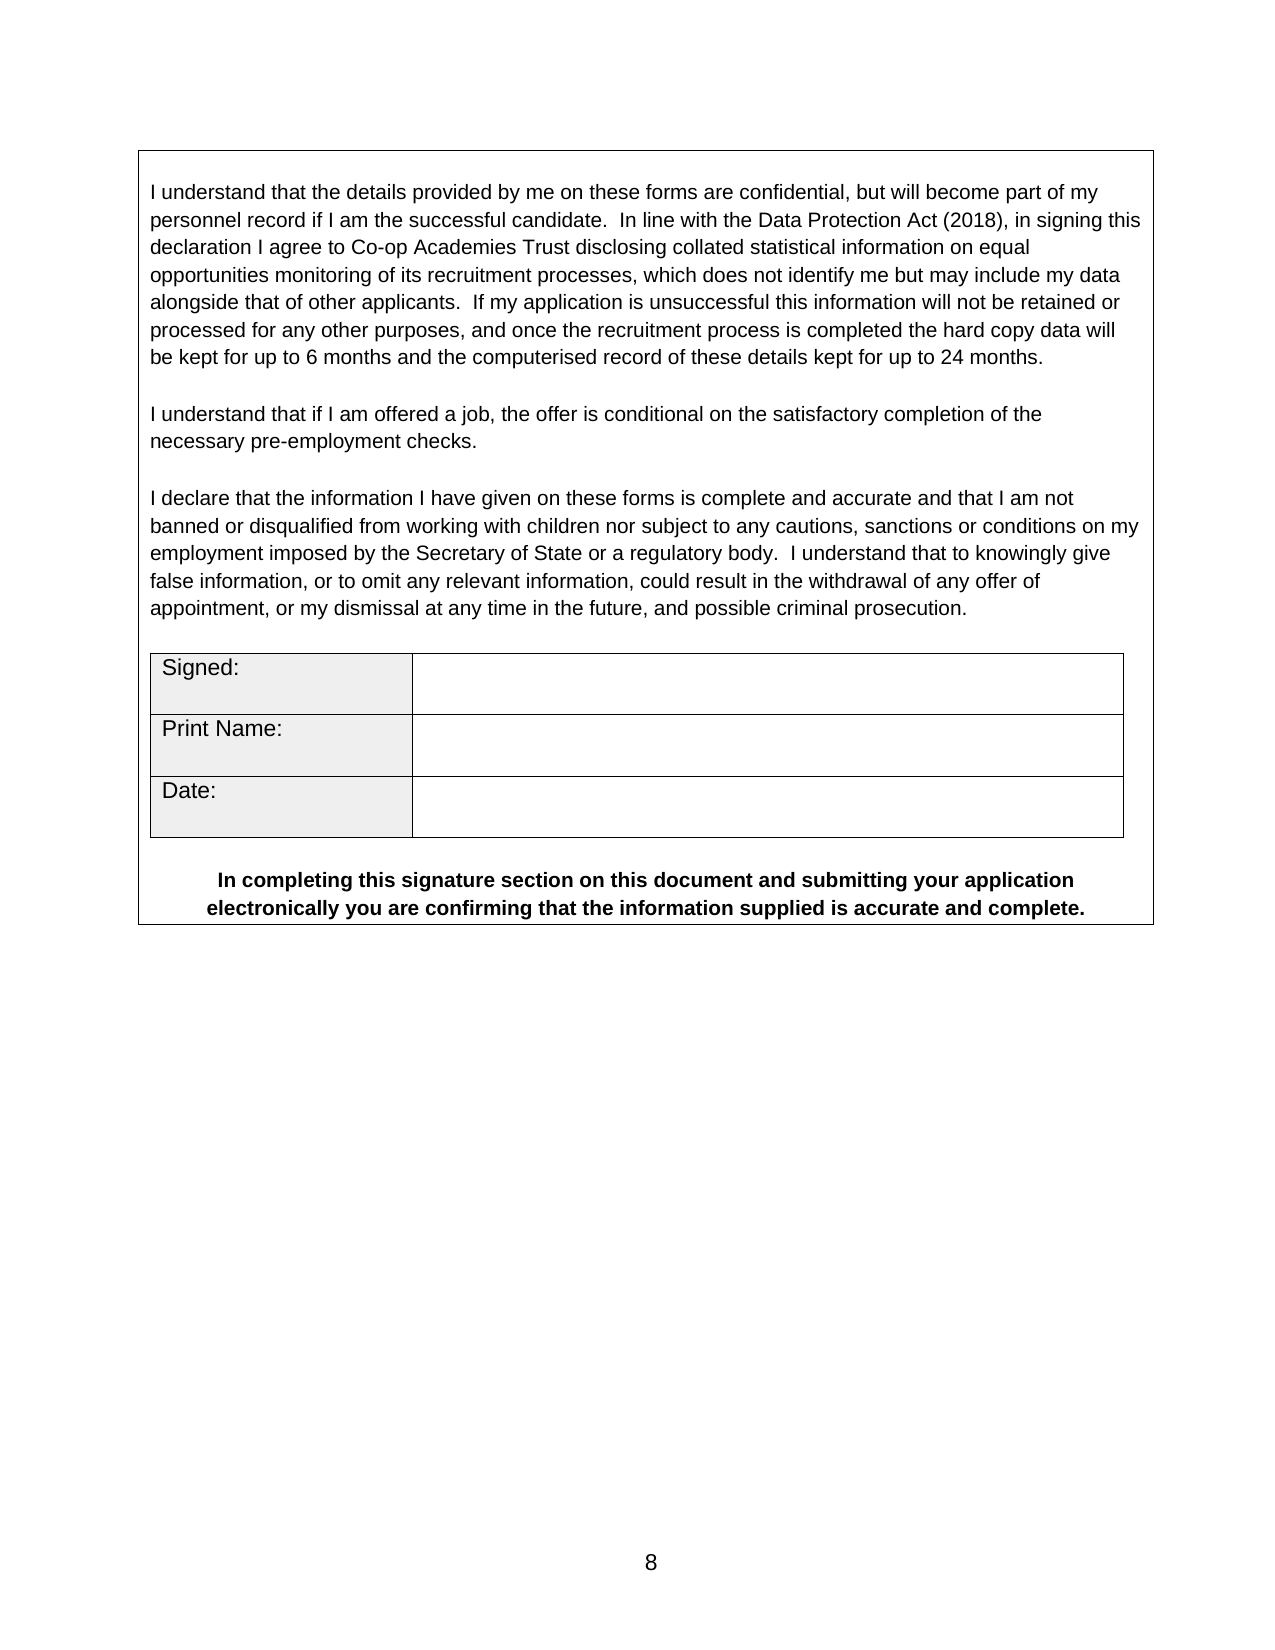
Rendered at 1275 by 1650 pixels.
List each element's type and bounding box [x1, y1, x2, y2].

table_cell [139, 151, 1153, 924]
